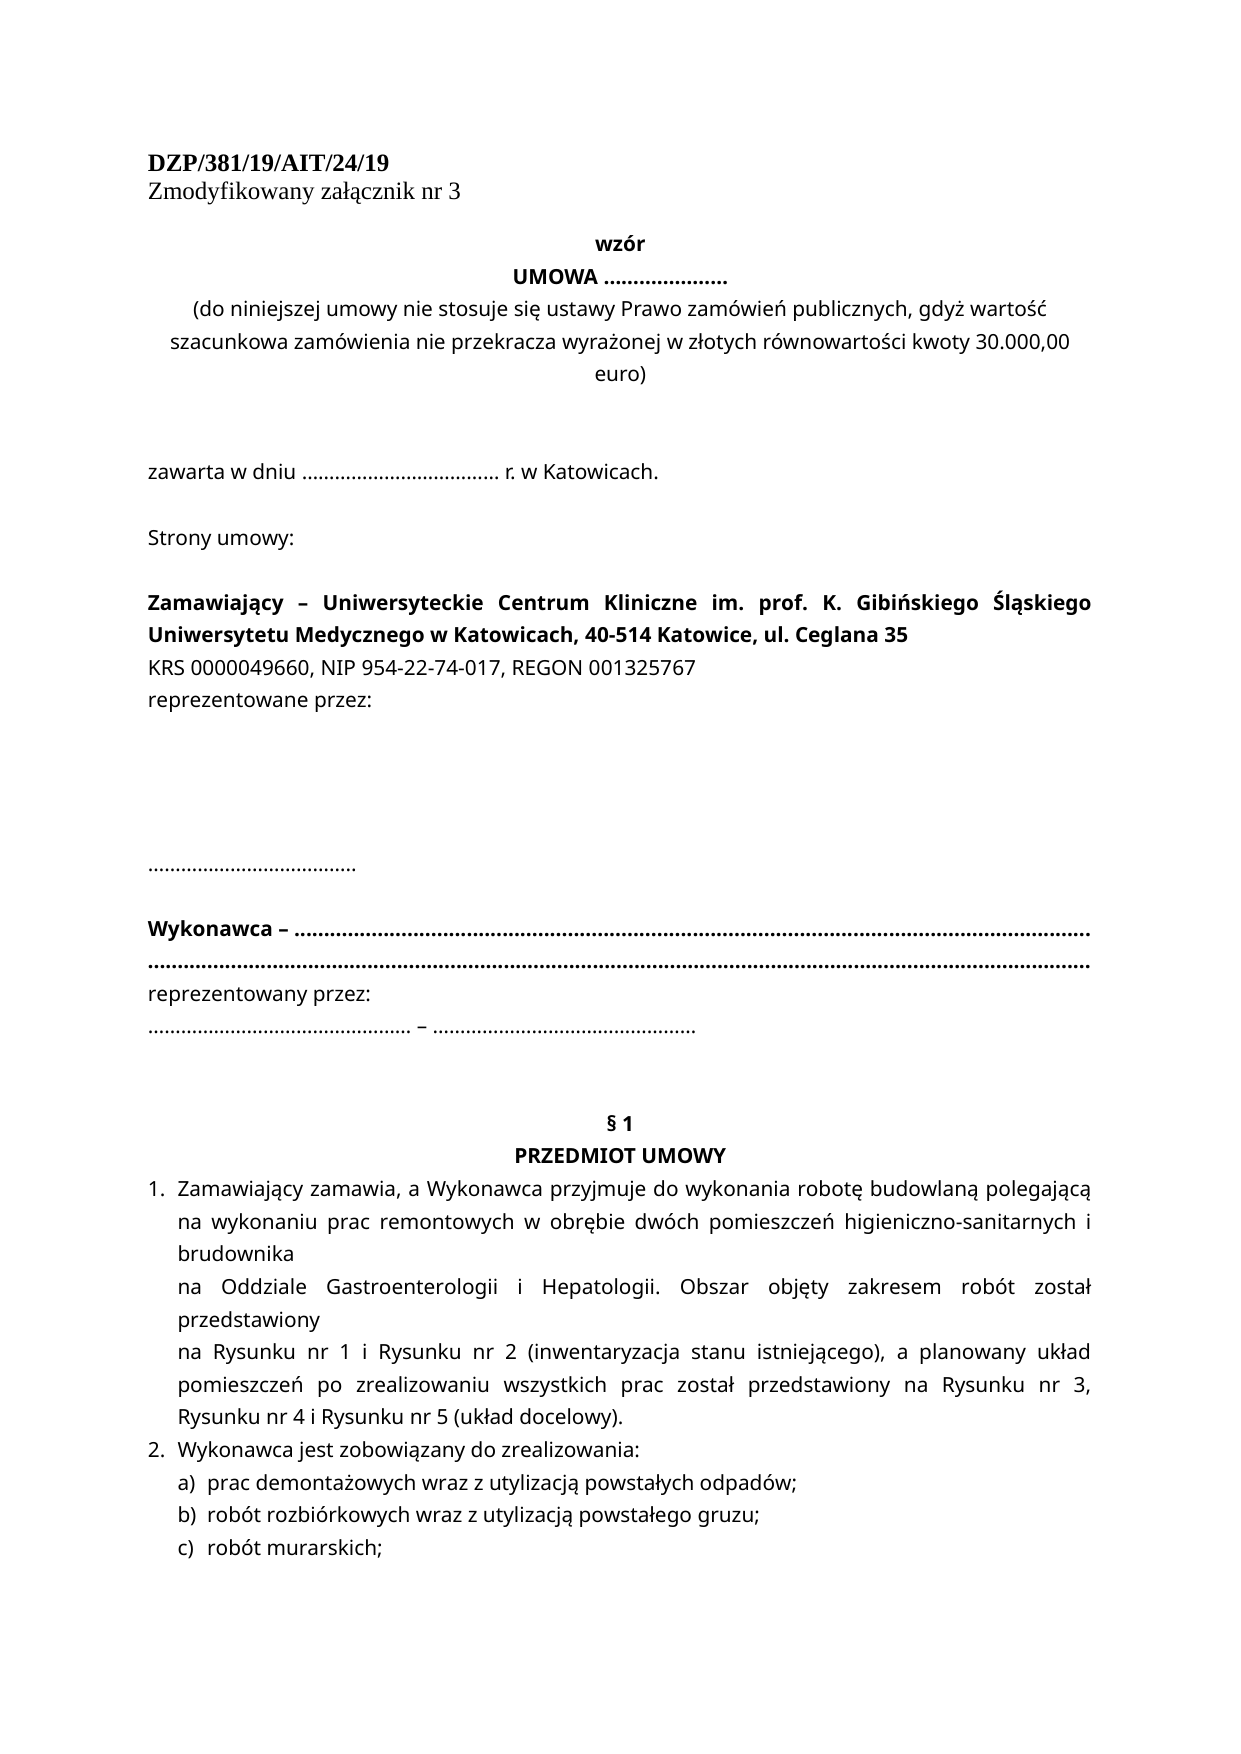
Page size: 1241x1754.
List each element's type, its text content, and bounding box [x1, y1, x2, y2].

text § 1 [148, 1109, 1093, 1137]
text (do niniejszej umowy nie stosuje się ustawy Prawo zamówień publicznych, gdyż wartość szacunkowa zamówienia nie przekracza wyrażonej w złotych równowartości kwoty 30.000,00 euro) [148, 294, 1093, 388]
list robót murarskich; [177, 1533, 1093, 1561]
text reprezentowane przez: [148, 686, 1093, 714]
text Zamawiający – Uniwersyteckie Centrum Kliniczne im. prof. K. Gibińskiego Śląskiego Uniwersytetu Medycznego w Katowicach, 40-514 Katowice, ul. Ceglana 35 [148, 588, 1093, 649]
list robót rozbiórkowych wraz z utylizacją powstałego gruzu; [177, 1500, 1093, 1529]
text DZP/381/19/AIT/24/19 [148, 148, 1093, 176]
list prac demontażowych wraz z utylizacją powstałych odpadów; [177, 1468, 1093, 1496]
list Wykonawca jest zobowiązany do zrealizowania: [148, 1435, 1093, 1463]
text wzór [148, 229, 1093, 258]
list Zamawiający zamawia, a Wykonawca przyjmuje do wykonania robotę budowlaną polegającą na wykonaniu prac remontowych w obrębie dwóch pomieszczeń higieniczno-sanitarnych i brudownika na Oddziale Gastroenterologii i Hepatologii. Obszar objęty zakresem robót został przedstawiony na Rysunku nr 1 i Rysunku nr 2 (inwentaryzacja stanu istniejącego), a planowany układ pomieszczeń po zrealizowaniu wszystkich prac został przedstawiony na Rysunku nr 3, Rysunku nr 4 i Rysunku nr 5 (układ docelowy). [148, 1174, 1093, 1431]
text Wykonawca – [148, 914, 1093, 942]
text PRZEDMIOT UMOWY [148, 1142, 1093, 1170]
text KRS 0000049660, NIP 954-22-74-017, REGON 001325767 [148, 653, 1093, 681]
text ………………………………………… – ………………………………………… [148, 1011, 1093, 1040]
text ……………………………….. [148, 849, 1093, 877]
text reprezentowany przez: [148, 979, 1093, 1007]
text Strony umowy: [148, 523, 1093, 551]
text Zmodyfikowany załącznik nr 3 [148, 176, 1093, 205]
text UMOWA ………………… [148, 262, 1093, 290]
text zawarta w dniu ……………………………… r. w Katowicach. [148, 457, 1093, 486]
